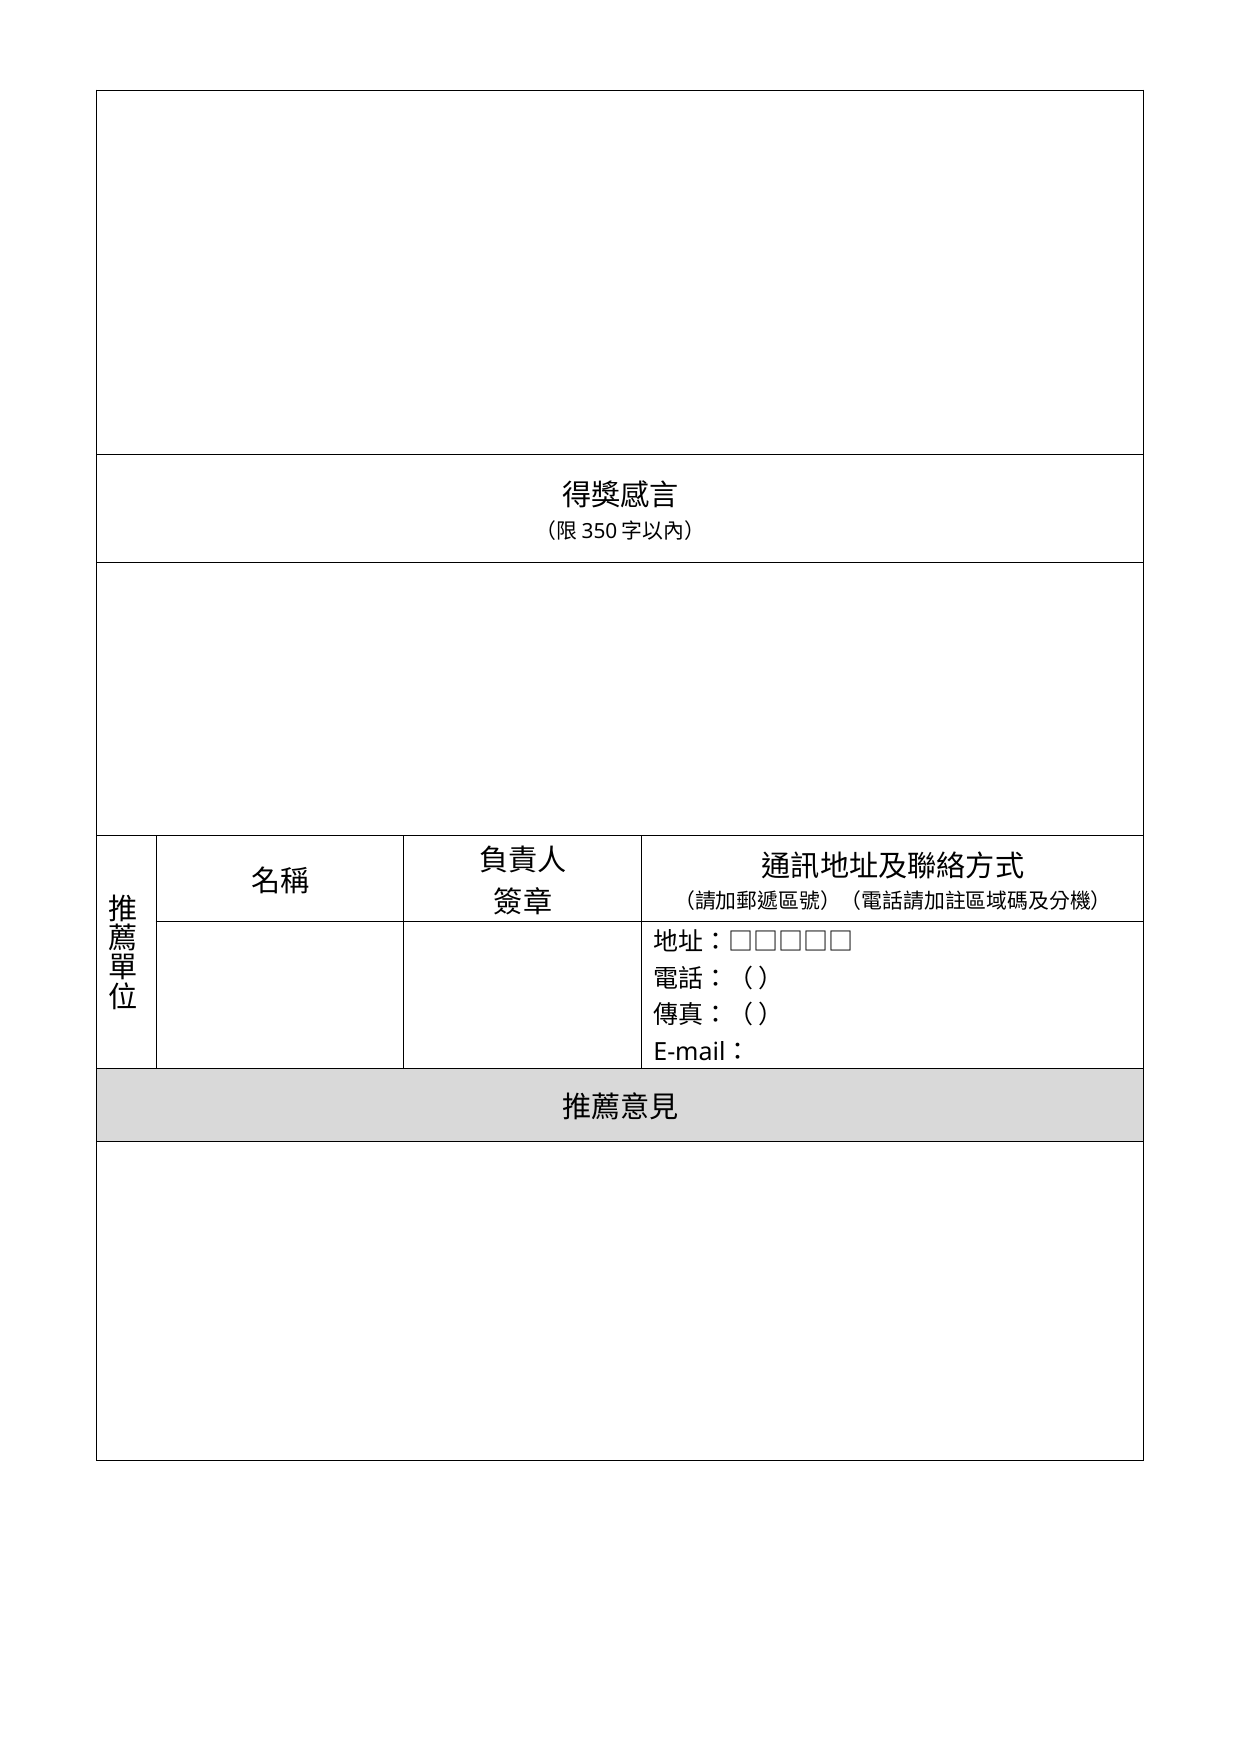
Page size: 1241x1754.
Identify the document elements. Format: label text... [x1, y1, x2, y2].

table_cell 得獎感言 （限350字以內） [97, 455, 1143, 562]
table_cell 名稱 [157, 836, 403, 921]
table_cell 推薦單位 [97, 836, 156, 1068]
table_cell [97, 563, 1143, 835]
table_cell [97, 91, 1143, 454]
table_cell [404, 922, 641, 1068]
table_cell 通訊地址及聯絡方式 （請加郵遞區號）（電話請加註區域碼及分機） [642, 836, 1143, 921]
table_cell 負責人 簽章 [404, 836, 641, 921]
table_cell 地址：□□□□□ 電話：（ ） 傳真：（ ） E-mail： [642, 922, 1143, 1068]
table_cell 推薦意見 [97, 1069, 1143, 1141]
table_cell [157, 922, 403, 1068]
table_cell [97, 1142, 1143, 1460]
